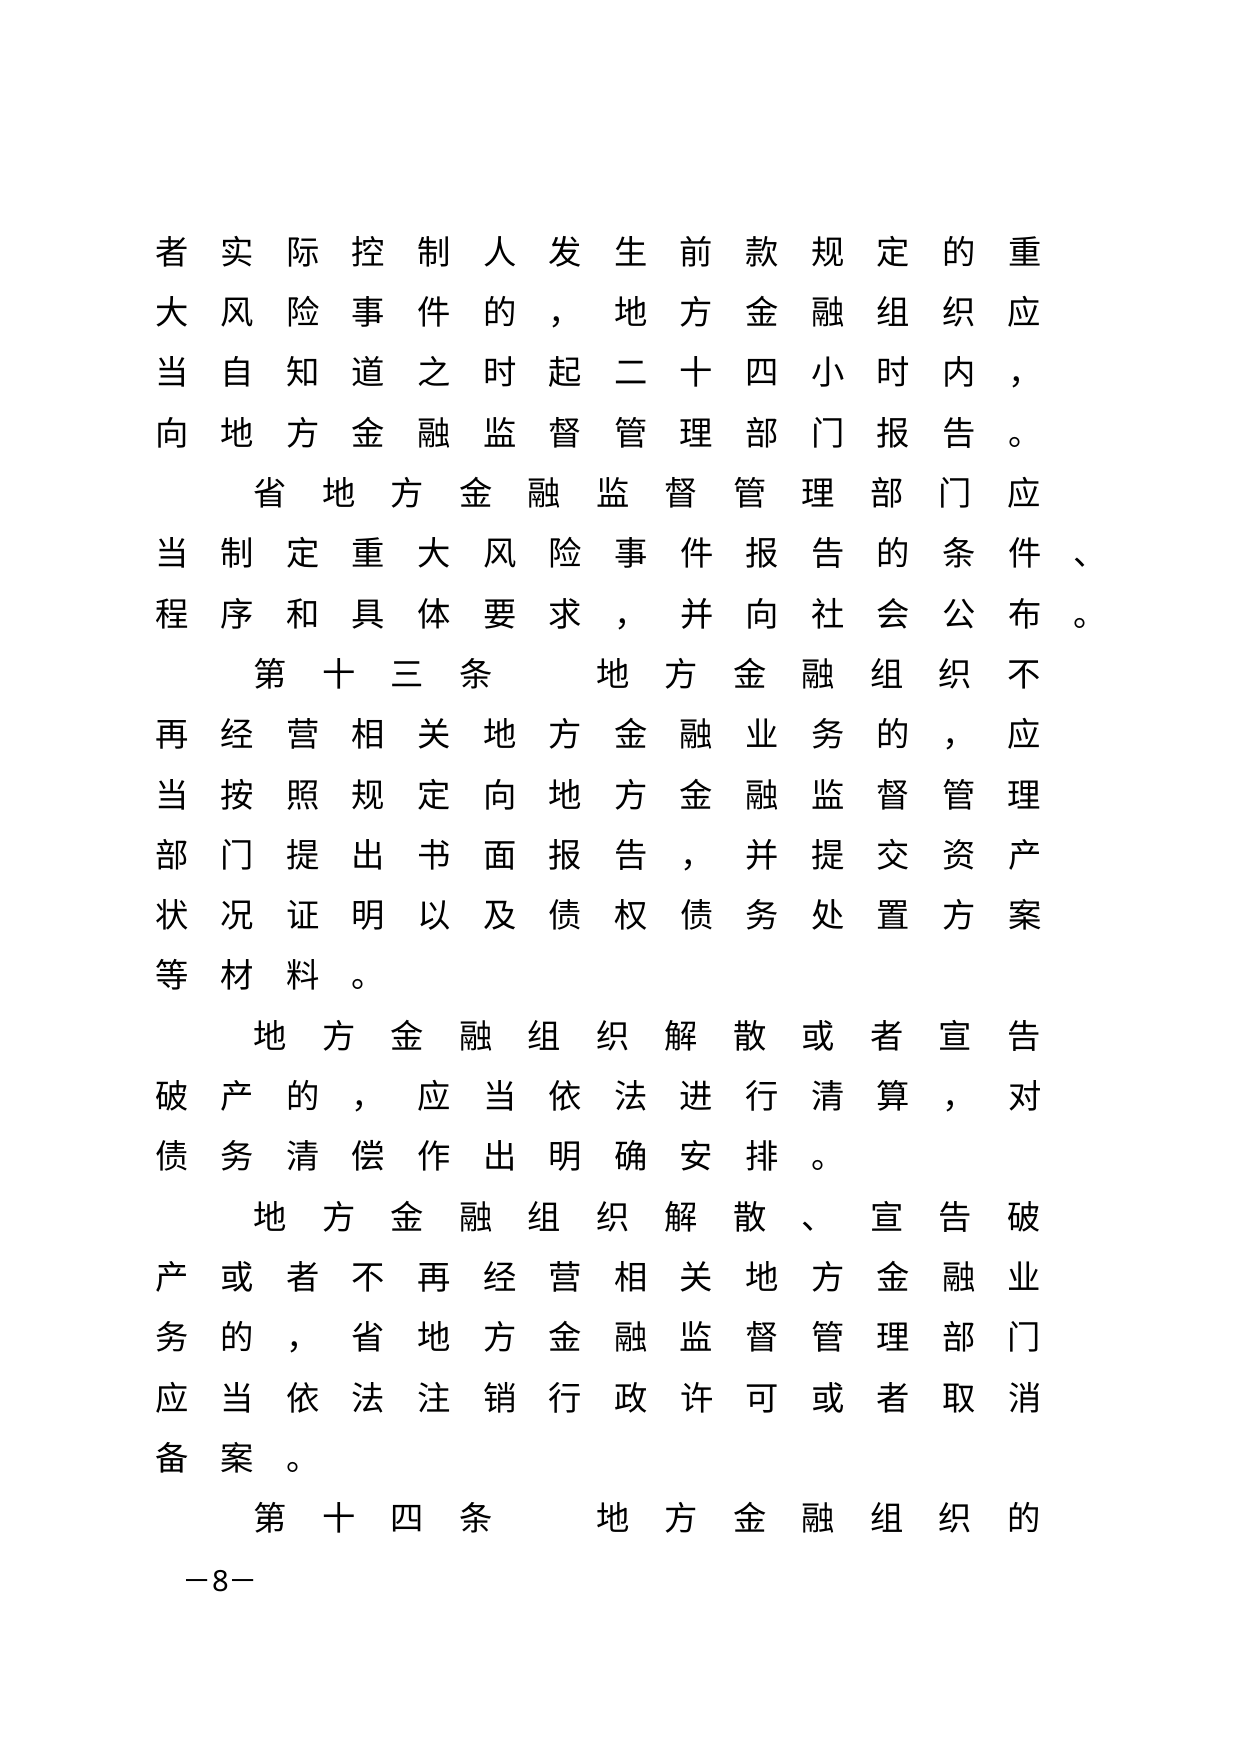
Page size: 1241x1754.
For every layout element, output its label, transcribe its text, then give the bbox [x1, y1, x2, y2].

text 地方金融组织解散、宣告破产或者不再经营相关地方金融业务的，省地方金融监督管理部门应当依法注销行政许可或者取消备案。 [155, 1184, 1073, 1486]
text 地方金融组织解散或者宣告破产的，应当依法进行清算，对债务清偿作出明确安排。 [155, 1003, 1073, 1184]
text 第十三条 地方金融组织不再经营相关地方金融业务的，应当按照规定向地方金融监督管理部门提出书面报告，并提交资产状况证明以及债权债务处置方案等材料。 [155, 642, 1073, 1003]
text 地方金融组织的控股股东或者实际控制人发生前款规定的重大风险事件的，地方金融组织应当自知道之时起二十四小时内，向地方金融监督管理部门报告。 [155, 219, 1073, 461]
text 第十四条 地方金融组织的董事、监事和高级管理人员应当遵守国家和本省监督管理要求，履行勤勉尽责、恪尽职守的义务，防范和控制经营风险。 [155, 1486, 1073, 1546]
text 省地方金融监督管理部门应当制定重大风险事件报告的条件、程序和具体要求，并向社会公布。 [155, 461, 1073, 642]
